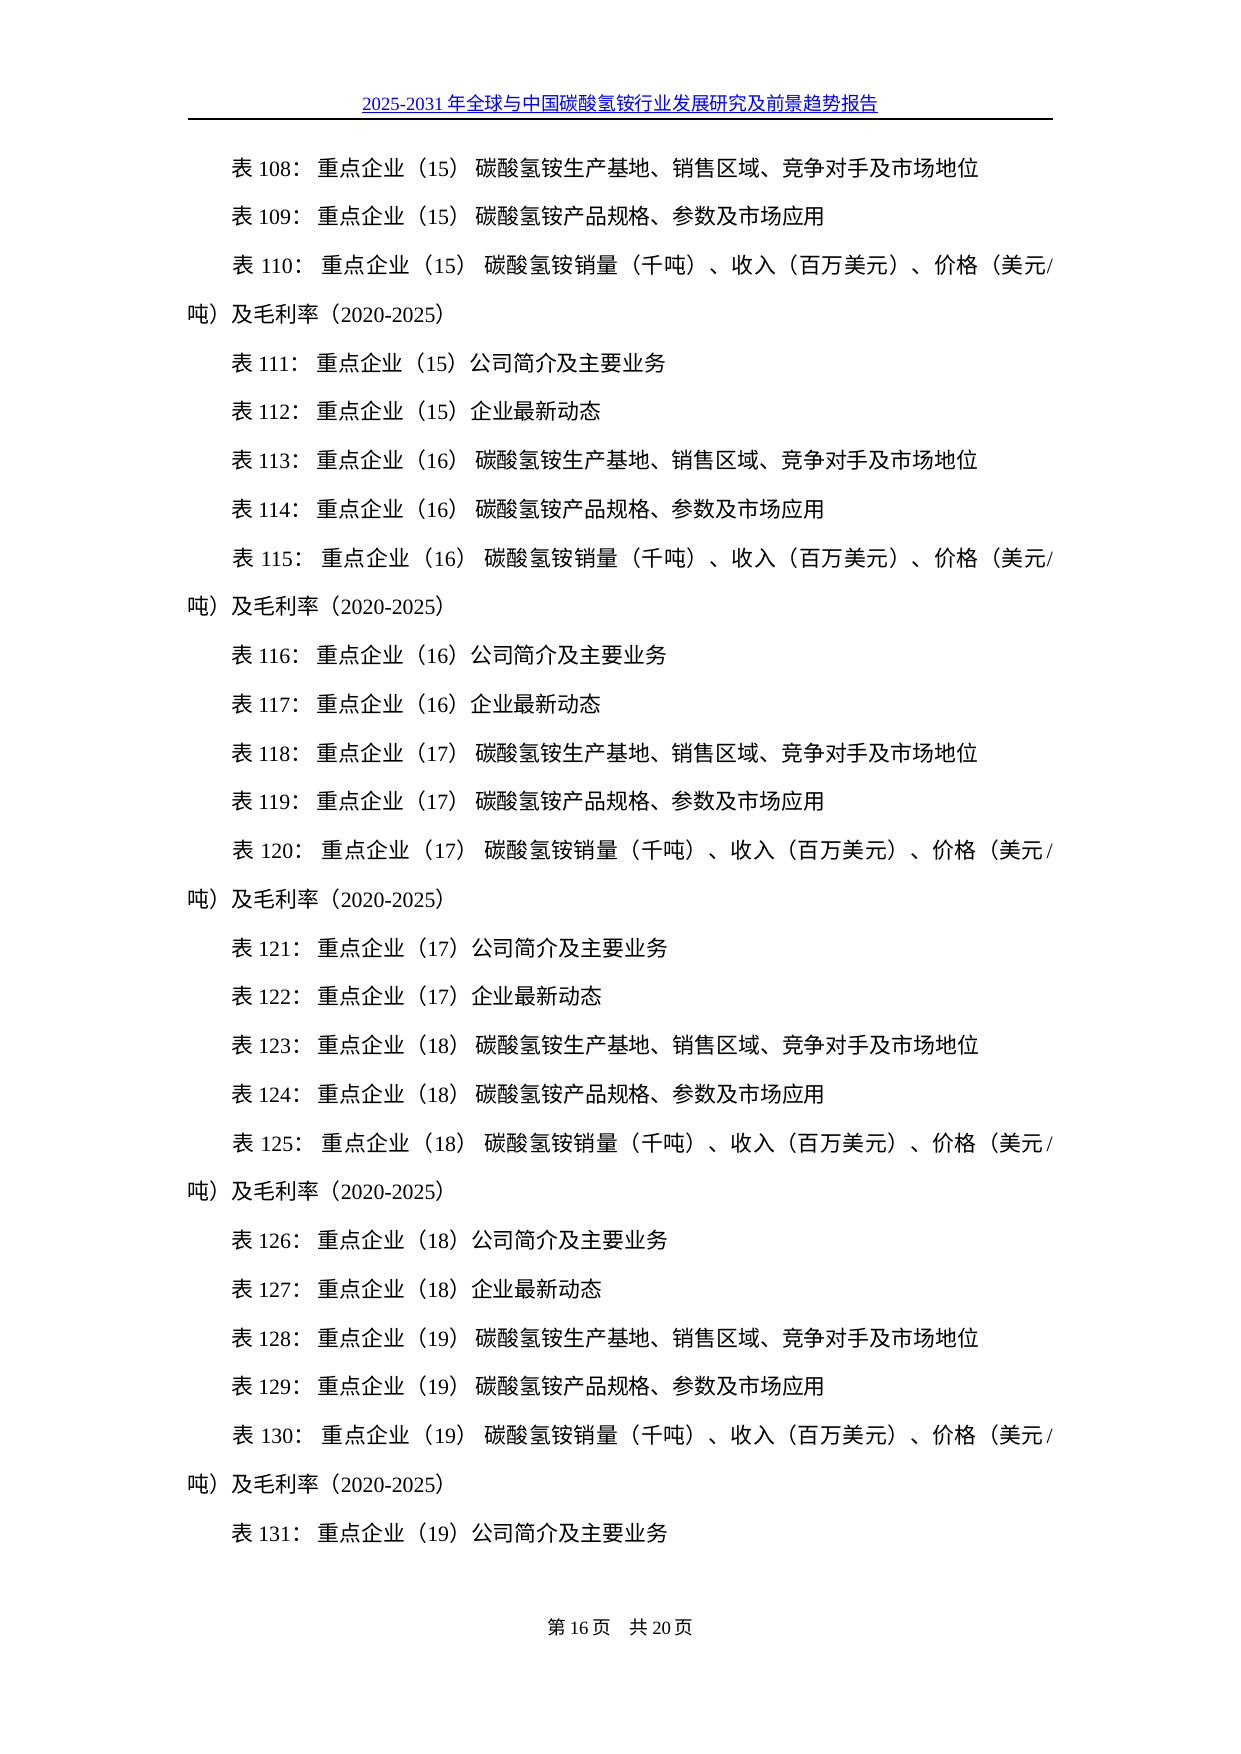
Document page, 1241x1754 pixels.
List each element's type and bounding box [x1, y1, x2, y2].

text [187, 150, 1053, 1548]
